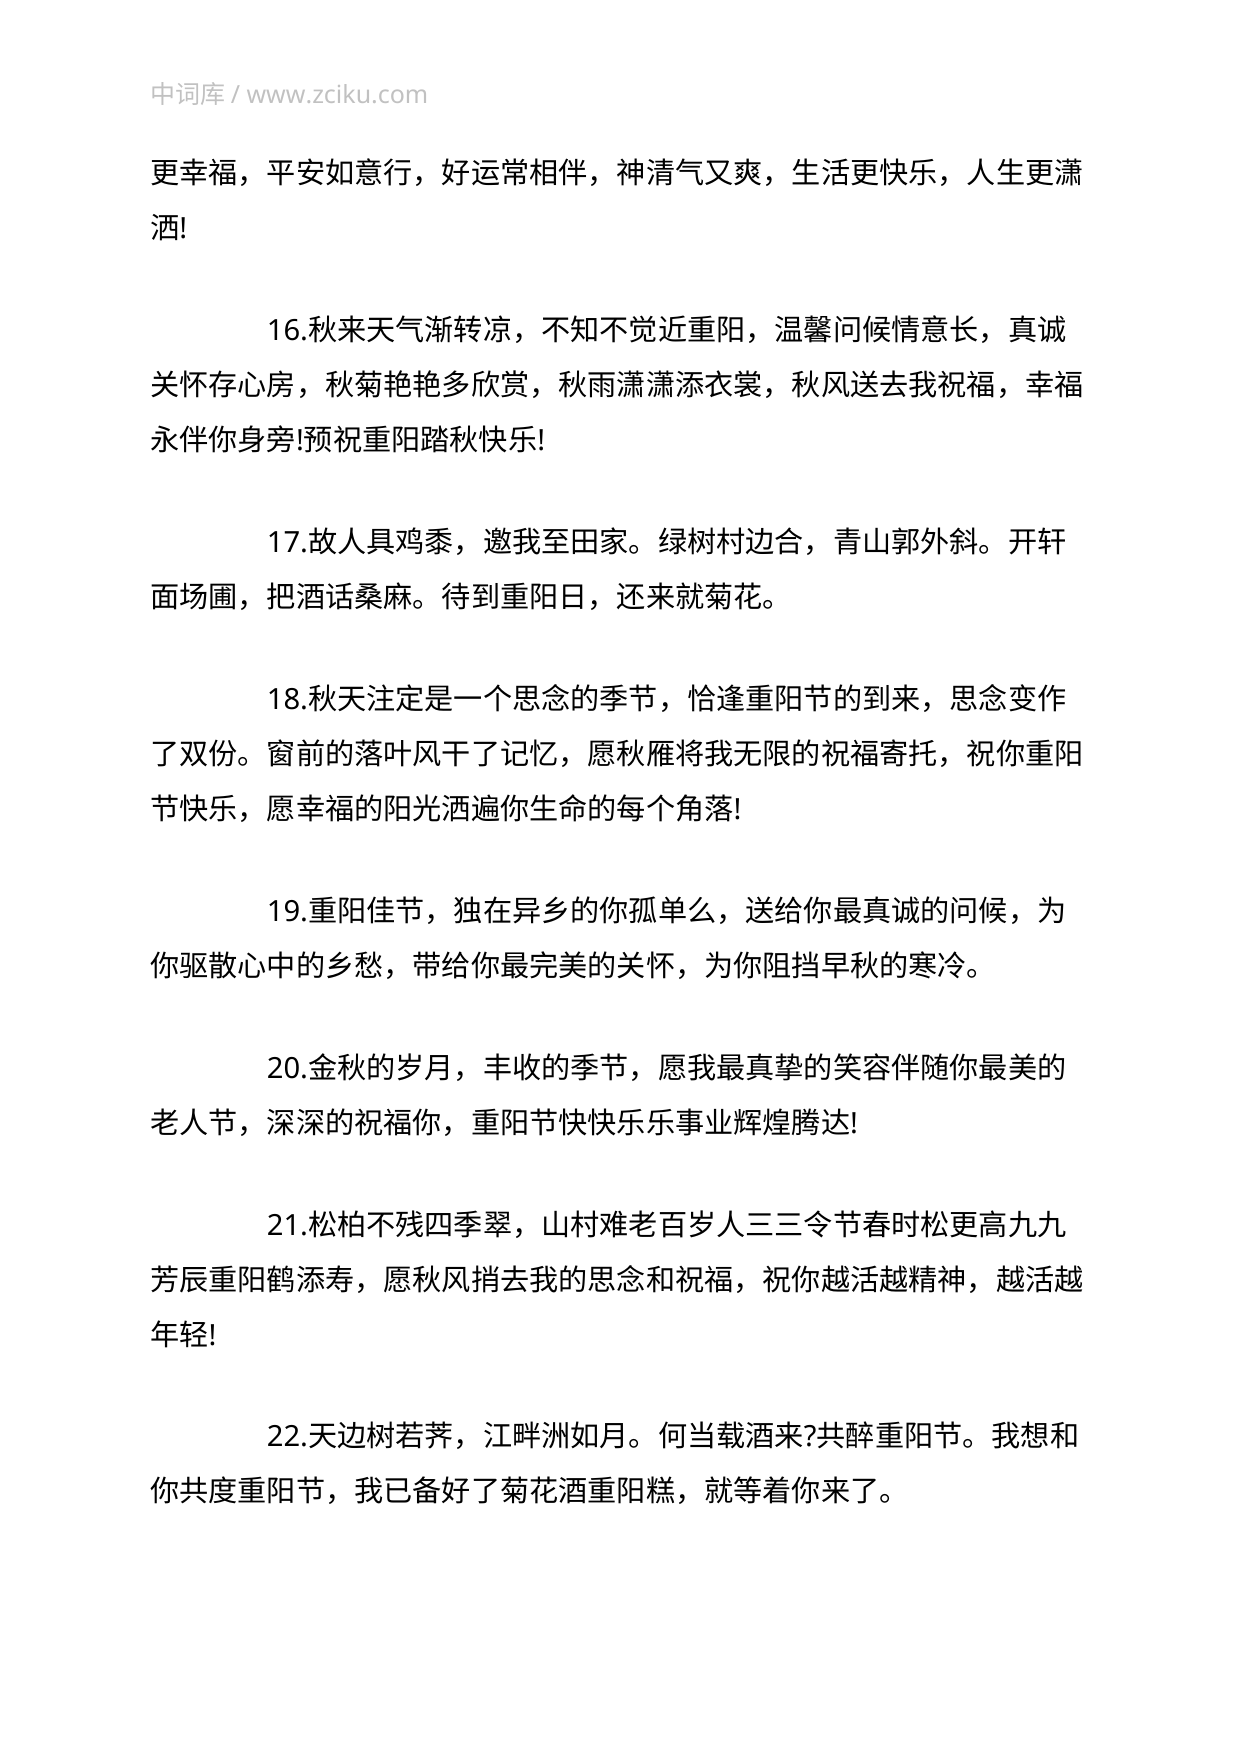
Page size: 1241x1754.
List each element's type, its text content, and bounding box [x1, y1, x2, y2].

text 18.秋天注定是一个思念的季节，恰逢重阳节的到来，思念变作了双份。窗前的落叶风干了记忆，愿秋雁将我无限的祝福寄托，祝你重阳节快乐，愿幸福的阳光洒遍你生命的每个角落! [150, 676, 1090, 828]
text 19.重阳佳节，独在异乡的你孤单么，送给你最真诚的问候，为你驱散心中的乡愁，带给你最完美的关怀，为你阻挡早秋的寒冷。 [150, 887, 1090, 985]
text 20.金秋的岁月，丰收的季节，愿我最真挚的笑容伴随你最美的老人节，深深的祝福你，重阳节快快乐乐事业辉煌腾达! [150, 1044, 1090, 1142]
text 22.天边树若荠，江畔洲如月。何当载酒来?共醉重阳节。我想和你共度重阳节，我已备好了菊花酒重阳糕，就等着你来了。 [150, 1413, 1090, 1510]
text 21.松柏不残四季翠，山村难老百岁人三三令节春时松更高九九芳辰重阳鹤添寿，愿秋风捎去我的思念和祝福，祝你越活越精神，越活越年轻! [150, 1201, 1090, 1353]
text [150, 150, 1090, 247]
text 16.秋来天气渐转凉，不知不觉近重阳，温馨问候情意长，真诚关怀存心房，秋菊艳艳多欣赏，秋雨潇潇添衣裳，秋风送去我祝福，幸福永伴你身旁!预祝重阳踏秋快乐! [150, 307, 1090, 459]
text 17.故人具鸡黍，邀我至田家。绿树村边合，青山郭外斜。开轩面场圃，把酒话桑麻。待到重阳日，还来就菊花。 [150, 519, 1090, 616]
